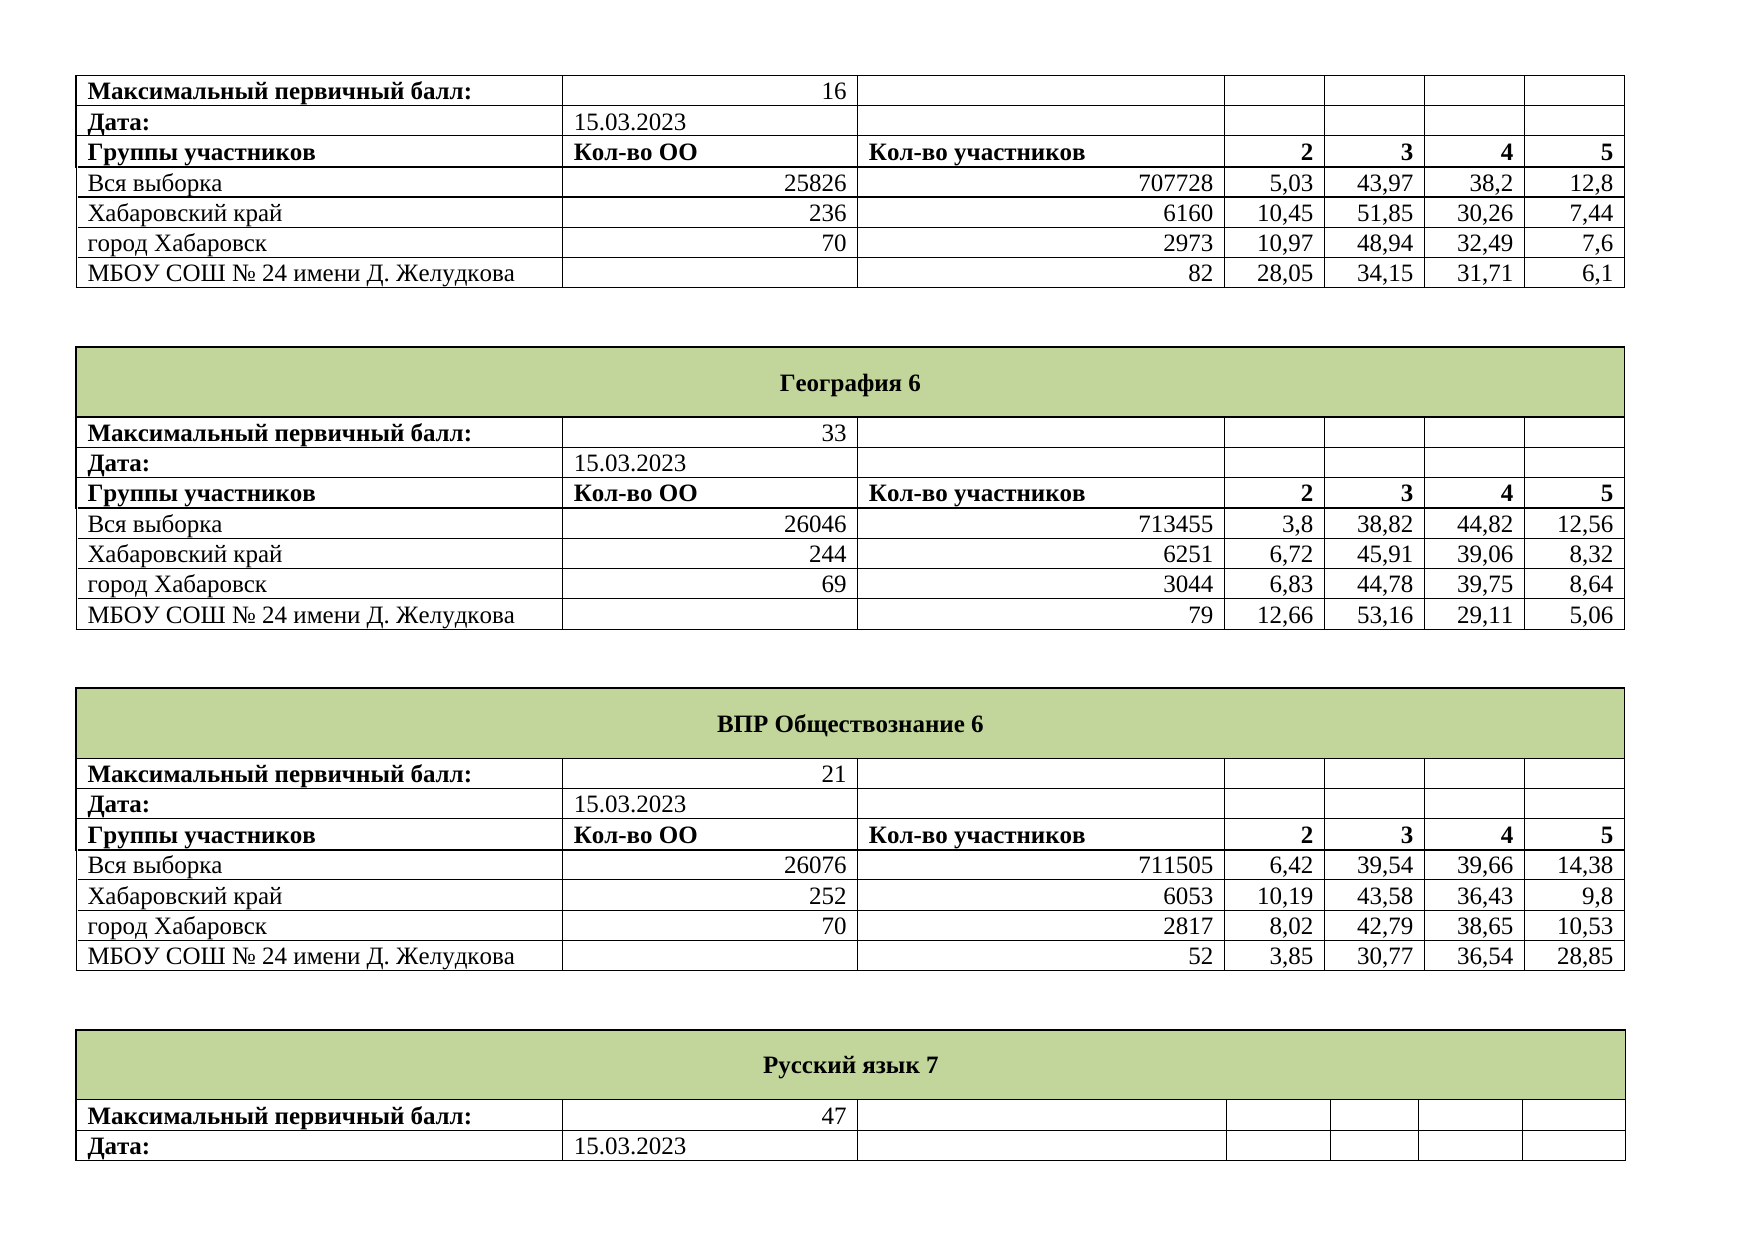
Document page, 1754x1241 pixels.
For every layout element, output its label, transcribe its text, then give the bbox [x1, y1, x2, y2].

table_cell [1523, 1131, 1625, 1160]
table_cell [1225, 418, 1324, 447]
table_cell 3,85 [1225, 941, 1324, 970]
table_cell [1525, 789, 1624, 818]
table_cell 10,53 [1525, 911, 1624, 940]
table_cell [1525, 759, 1624, 788]
table_cell 2 [1225, 819, 1324, 848]
table_cell Хабаровский край [77, 197, 562, 227]
table_cell [1225, 106, 1324, 135]
table_cell МБОУ СОШ № 24 имени Д. Желудкова [77, 941, 562, 970]
table_cell 6,1 [1525, 258, 1624, 287]
table_cell [1225, 448, 1324, 477]
table_cell 16 [563, 76, 857, 105]
table_cell Дата: [77, 106, 562, 135]
table_cell 48,94 [1325, 228, 1424, 257]
table_cell 10,97 [1225, 228, 1324, 257]
table_cell Хабаровский край [77, 539, 562, 568]
table_cell [1227, 1100, 1330, 1129]
table_cell 10,19 [1225, 880, 1324, 909]
table_cell 5 [1525, 478, 1624, 507]
table_cell Максимальный первичный балл: [77, 1100, 562, 1129]
table_cell Группы участников [77, 478, 562, 507]
table_cell [858, 448, 1224, 477]
table_cell [563, 599, 857, 628]
table_cell 15.03.2023 [563, 106, 857, 135]
table_cell 39,06 [1425, 539, 1524, 568]
table_cell Вся выборка [77, 167, 562, 196]
table_cell 38,2 [1425, 168, 1524, 196]
table_cell МБОУ СОШ № 24 имени Д. Желудкова [77, 599, 562, 628]
table_header География 6 [77, 348, 1624, 416]
table_cell Группы участников [77, 136, 562, 166]
table_cell 713455 [858, 509, 1224, 538]
table_cell Группы участников [77, 819, 562, 848]
table_cell 711505 [858, 851, 1224, 879]
table_cell 15.03.2023 [563, 448, 857, 477]
table_cell 36,54 [1425, 941, 1524, 970]
table_cell 5,03 [1225, 168, 1324, 196]
table_cell 3044 [858, 569, 1224, 598]
table_cell [858, 106, 1224, 135]
table_cell [1325, 76, 1424, 105]
table_cell 39,66 [1425, 851, 1524, 879]
table_cell 44,78 [1325, 569, 1424, 598]
table_cell 44,82 [1425, 509, 1524, 538]
table_cell 69 [563, 569, 857, 598]
table_cell [1325, 106, 1424, 135]
table_cell 6,72 [1225, 539, 1324, 568]
table_cell [858, 1100, 1226, 1129]
table_cell 47 [563, 1100, 857, 1129]
table_cell [1425, 418, 1524, 447]
table_cell 2973 [858, 228, 1224, 257]
table_cell [1225, 76, 1324, 105]
table_cell 33 [563, 418, 857, 447]
table_cell Максимальный первичный балл: [77, 759, 562, 788]
table_cell 30,77 [1325, 941, 1424, 970]
table_cell [1525, 76, 1624, 105]
table_cell [1331, 1100, 1418, 1129]
table_header Русский язык 7 [77, 1031, 1625, 1099]
table_cell Кол-во участников [858, 136, 1224, 166]
table_cell 32,49 [1425, 228, 1524, 257]
table_cell Вся выборка [77, 508, 562, 538]
table_cell 9,8 [1525, 880, 1624, 909]
table_cell 3 [1325, 136, 1424, 166]
table_cell 38,82 [1325, 509, 1424, 538]
table_cell 70 [563, 228, 857, 257]
table_cell 25826 [563, 168, 857, 196]
table_cell 7,6 [1525, 228, 1624, 257]
table_cell 244 [563, 539, 857, 568]
table_cell [1225, 789, 1324, 818]
table_cell [858, 1131, 1226, 1160]
table_cell 82 [858, 258, 1224, 287]
table_cell 28,05 [1225, 258, 1324, 287]
table_cell 6,83 [1225, 569, 1324, 598]
table_cell 252 [563, 880, 857, 909]
table_cell 29,11 [1425, 599, 1524, 628]
table_cell [858, 418, 1224, 447]
table_cell 8,64 [1525, 569, 1624, 598]
table_cell [1325, 448, 1424, 477]
table_cell 43,97 [1325, 168, 1424, 196]
table_cell [1227, 1131, 1330, 1160]
table_cell 4 [1425, 478, 1524, 507]
table_cell 36,43 [1425, 880, 1524, 909]
table_cell 3 [1325, 478, 1424, 507]
table_cell [563, 941, 857, 970]
table_cell Хабаровский край [77, 880, 562, 909]
table_cell 15.03.2023 [563, 789, 857, 818]
table_cell 26076 [563, 851, 857, 879]
table_cell 5 [1525, 819, 1624, 848]
table_cell 30,26 [1425, 198, 1524, 227]
table_cell 15.03.2023 [563, 1131, 857, 1160]
table_cell 236 [563, 198, 857, 227]
table_cell 10,45 [1225, 198, 1324, 227]
table_cell 43,58 [1325, 880, 1424, 909]
table_cell 7,44 [1525, 198, 1624, 227]
table_cell [1525, 418, 1624, 447]
table_cell 31,71 [1425, 258, 1524, 287]
table_cell 3,8 [1225, 509, 1324, 538]
table_cell [1325, 789, 1424, 818]
table_cell 8,02 [1225, 911, 1324, 940]
table_cell [858, 789, 1224, 818]
table_cell 12,66 [1225, 599, 1324, 628]
table_cell Дата: [77, 448, 562, 477]
table_cell 6160 [858, 198, 1224, 227]
table_cell город Хабаровск [77, 911, 562, 940]
table_header ВПР Обществознание 6 [77, 689, 1624, 758]
table_cell [1425, 76, 1524, 105]
table_cell [1525, 106, 1624, 135]
table_cell МБОУ СОШ № 24 имени Д. Желудкова [77, 258, 562, 287]
table_cell [1425, 106, 1524, 135]
table_cell 8,32 [1525, 539, 1624, 568]
table_cell 3 [1325, 819, 1424, 848]
table_cell 26046 [563, 509, 857, 538]
table_cell [1525, 448, 1624, 477]
table_cell [1331, 1131, 1418, 1160]
table_cell 34,15 [1325, 258, 1424, 287]
table_cell 42,79 [1325, 911, 1424, 940]
table_cell [1225, 759, 1324, 788]
table_cell 2 [1225, 478, 1324, 507]
table_cell город Хабаровск [77, 228, 562, 257]
table_cell 39,54 [1325, 851, 1424, 879]
table_cell [1425, 448, 1524, 477]
table_cell [1325, 418, 1424, 447]
table_cell 14,38 [1525, 851, 1624, 879]
table_cell [1419, 1131, 1522, 1160]
table_cell Кол-во участников [858, 478, 1224, 507]
table_cell Дата: [77, 789, 562, 818]
table_cell 5,06 [1525, 599, 1624, 628]
table_cell Кол-во участников [858, 819, 1224, 848]
table_cell 79 [858, 599, 1224, 628]
table_cell 52 [858, 941, 1224, 970]
table_cell Кол-во ОО [563, 819, 857, 848]
table_cell 5 [1525, 136, 1624, 166]
table_cell 6251 [858, 539, 1224, 568]
table_cell Дата: [77, 1131, 562, 1160]
table_cell [858, 76, 1224, 105]
table_cell 12,56 [1525, 509, 1624, 538]
table_cell 38,65 [1425, 911, 1524, 940]
table_cell [563, 258, 857, 287]
table_cell [1419, 1100, 1522, 1129]
table_cell 4 [1425, 136, 1524, 166]
table_cell [1425, 759, 1524, 788]
table_cell 53,16 [1325, 599, 1424, 628]
table_cell 51,85 [1325, 198, 1424, 227]
table_cell [1325, 759, 1424, 788]
table_cell 45,91 [1325, 539, 1424, 568]
table_cell город Хабаровск [77, 569, 562, 598]
table_cell 707728 [858, 168, 1224, 196]
table_cell [1425, 789, 1524, 818]
table_cell Вся выборка [77, 850, 562, 879]
table_cell Кол-во ОО [563, 478, 857, 507]
table_cell [1523, 1100, 1625, 1129]
table_cell [858, 759, 1224, 788]
table_cell 28,85 [1525, 941, 1624, 970]
table_cell 6053 [858, 880, 1224, 909]
table_cell Кол-во ОО [563, 136, 857, 166]
table_cell 6,42 [1225, 851, 1324, 879]
table_cell Максимальный первичный балл: [77, 418, 562, 447]
table_cell 4 [1425, 819, 1524, 848]
table_cell 2 [1225, 136, 1324, 166]
table_cell 2817 [858, 911, 1224, 940]
table_cell 39,75 [1425, 569, 1524, 598]
table_cell 70 [563, 911, 857, 940]
table_cell 21 [563, 759, 857, 788]
table_cell Максимальный первичный балл: [77, 76, 562, 105]
table_cell 12,8 [1525, 168, 1624, 196]
